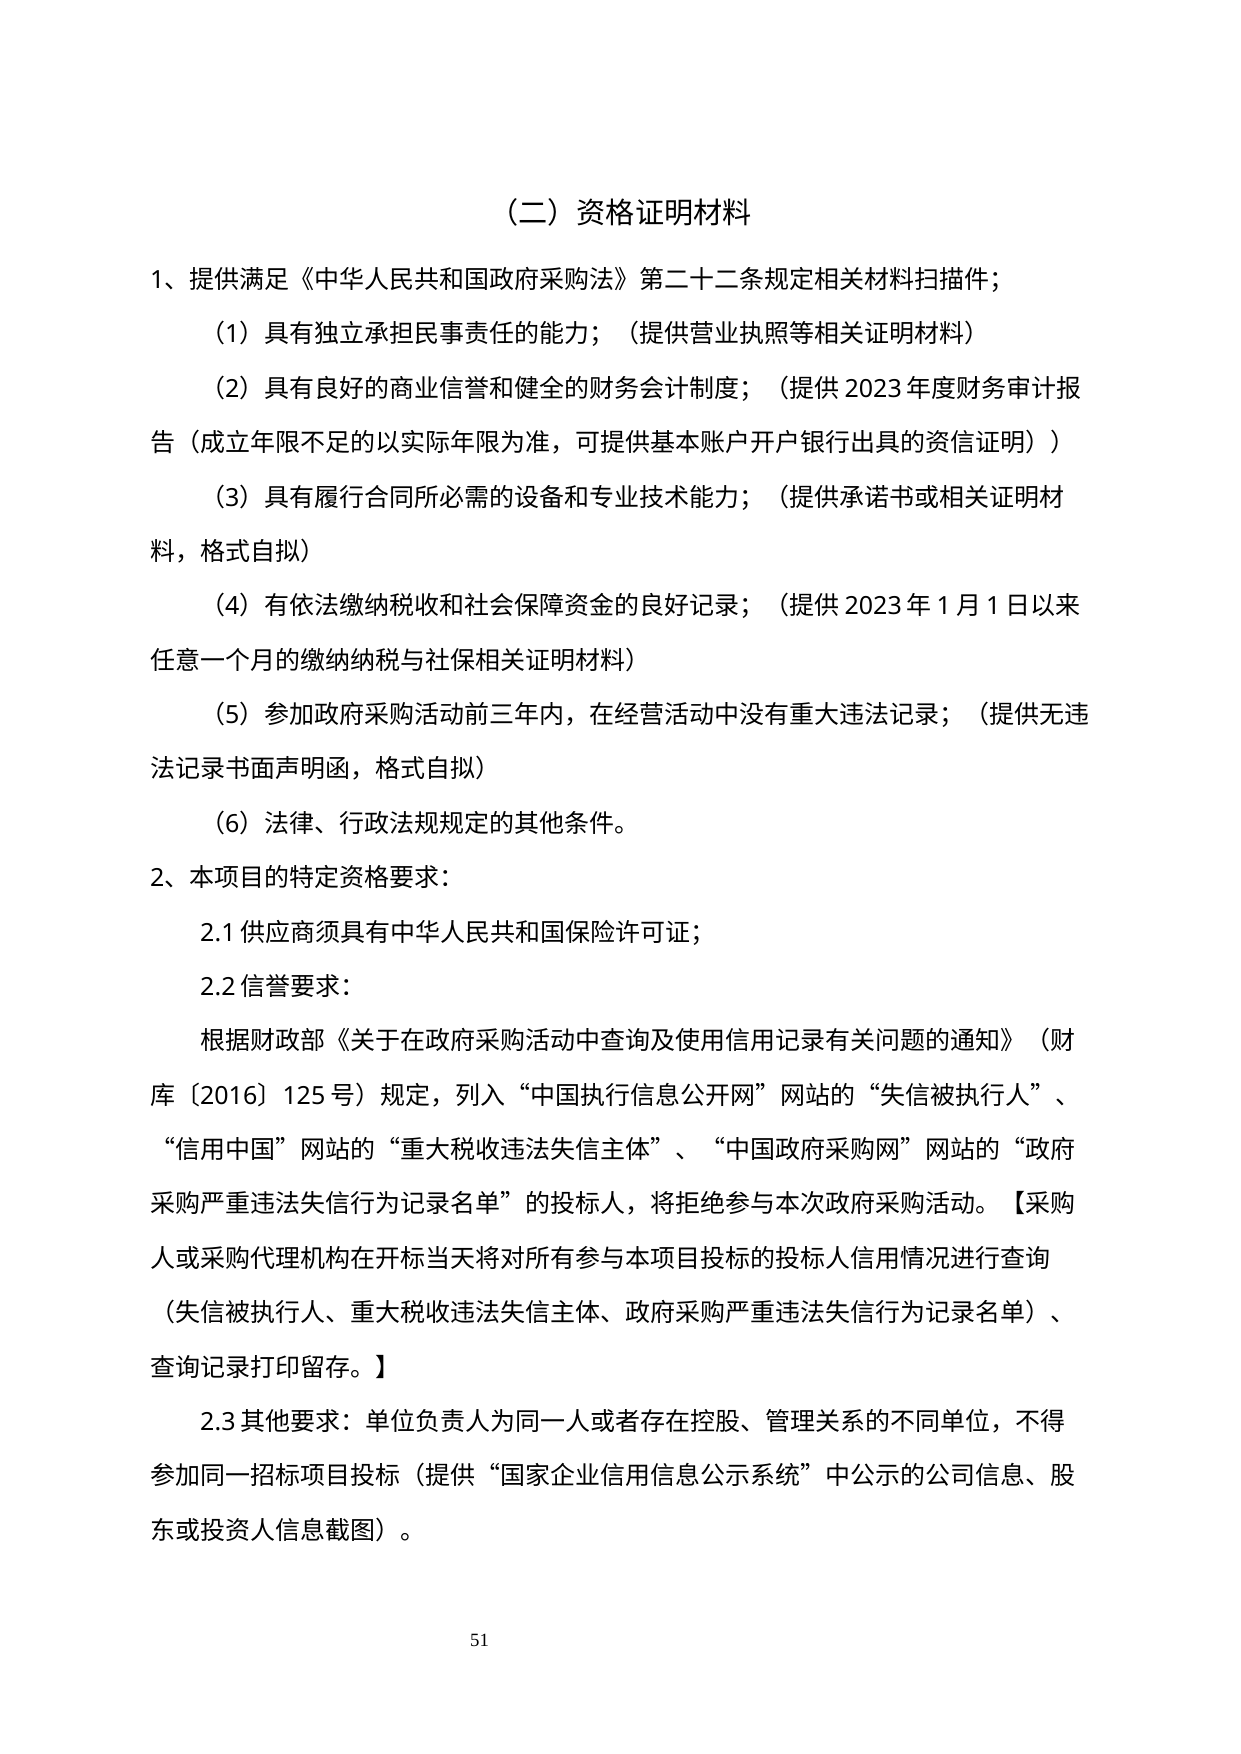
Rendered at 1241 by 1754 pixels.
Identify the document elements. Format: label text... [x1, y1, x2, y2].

text 根据财政部《关于在政府采购活动中查询及使用信用记录有关问题的通知》（财库〔2016〕125号）规定，列入“中国执行信息公开网”网站的“失信被执行人”、“信用中国”网站的“重大税收违法失信主体”、“中国政府采购网”网站的“政府采购严重违法失信行为记录名单”的投标人，将拒绝参与本次政府采购活动。【采购人或采购代理机构在开标当天将对所有参与本项目投标的投标人信用情况进行查询（失信被执行人、重大税收违法失信主体、政府采购严重违法失信行为记录名单）、查询记录打印留存。】 [150, 1021, 1090, 1383]
text （5）参加政府采购活动前三年内，在经营活动中没有重大违法记录；（提供无违法记录书面声明函，格式自拟） [150, 694, 1090, 785]
text （2）具有良好的商业信誉和健全的财务会计制度；（提供2023年度财务审计报告（成立年限不足的以实际年限为准，可提供基本账户开户银行出具的资信证明）） [150, 368, 1090, 459]
text 2.1供应商须具有中华人民共和国保险许可证； [150, 912, 1090, 948]
text （4）有依法缴纳税收和社会保障资金的良好记录；（提供2023年1月1日以来任意一个月的缴纳纳税与社保相关证明材料） [150, 586, 1090, 676]
text 2、本项目的特定资格要求： [150, 858, 1090, 894]
text （6）法律、行政法规规定的其他条件。 [150, 803, 1090, 839]
text （3）具有履行合同所必需的设备和专业技术能力；（提供承诺书或相关证明材料，格式自拟） [150, 477, 1090, 568]
text 2.3其他要求：单位负责人为同一人或者存在控股、管理关系的不同单位，不得参加同一招标项目投标（提供“国家企业信用信息公示系统”中公示的公司信息、股东或投资人信息截图）。 [150, 1401, 1090, 1546]
text 1、提供满足《中华人民共和国政府采购法》第二十二条规定相关材料扫描件； [150, 259, 1090, 296]
text 2.2信誉要求： [150, 966, 1090, 1003]
text （二）资格证明材料 [150, 178, 1090, 243]
text （1）具有独立承担民事责任的能力；（提供营业执照等相关证明材料） [150, 314, 1090, 350]
